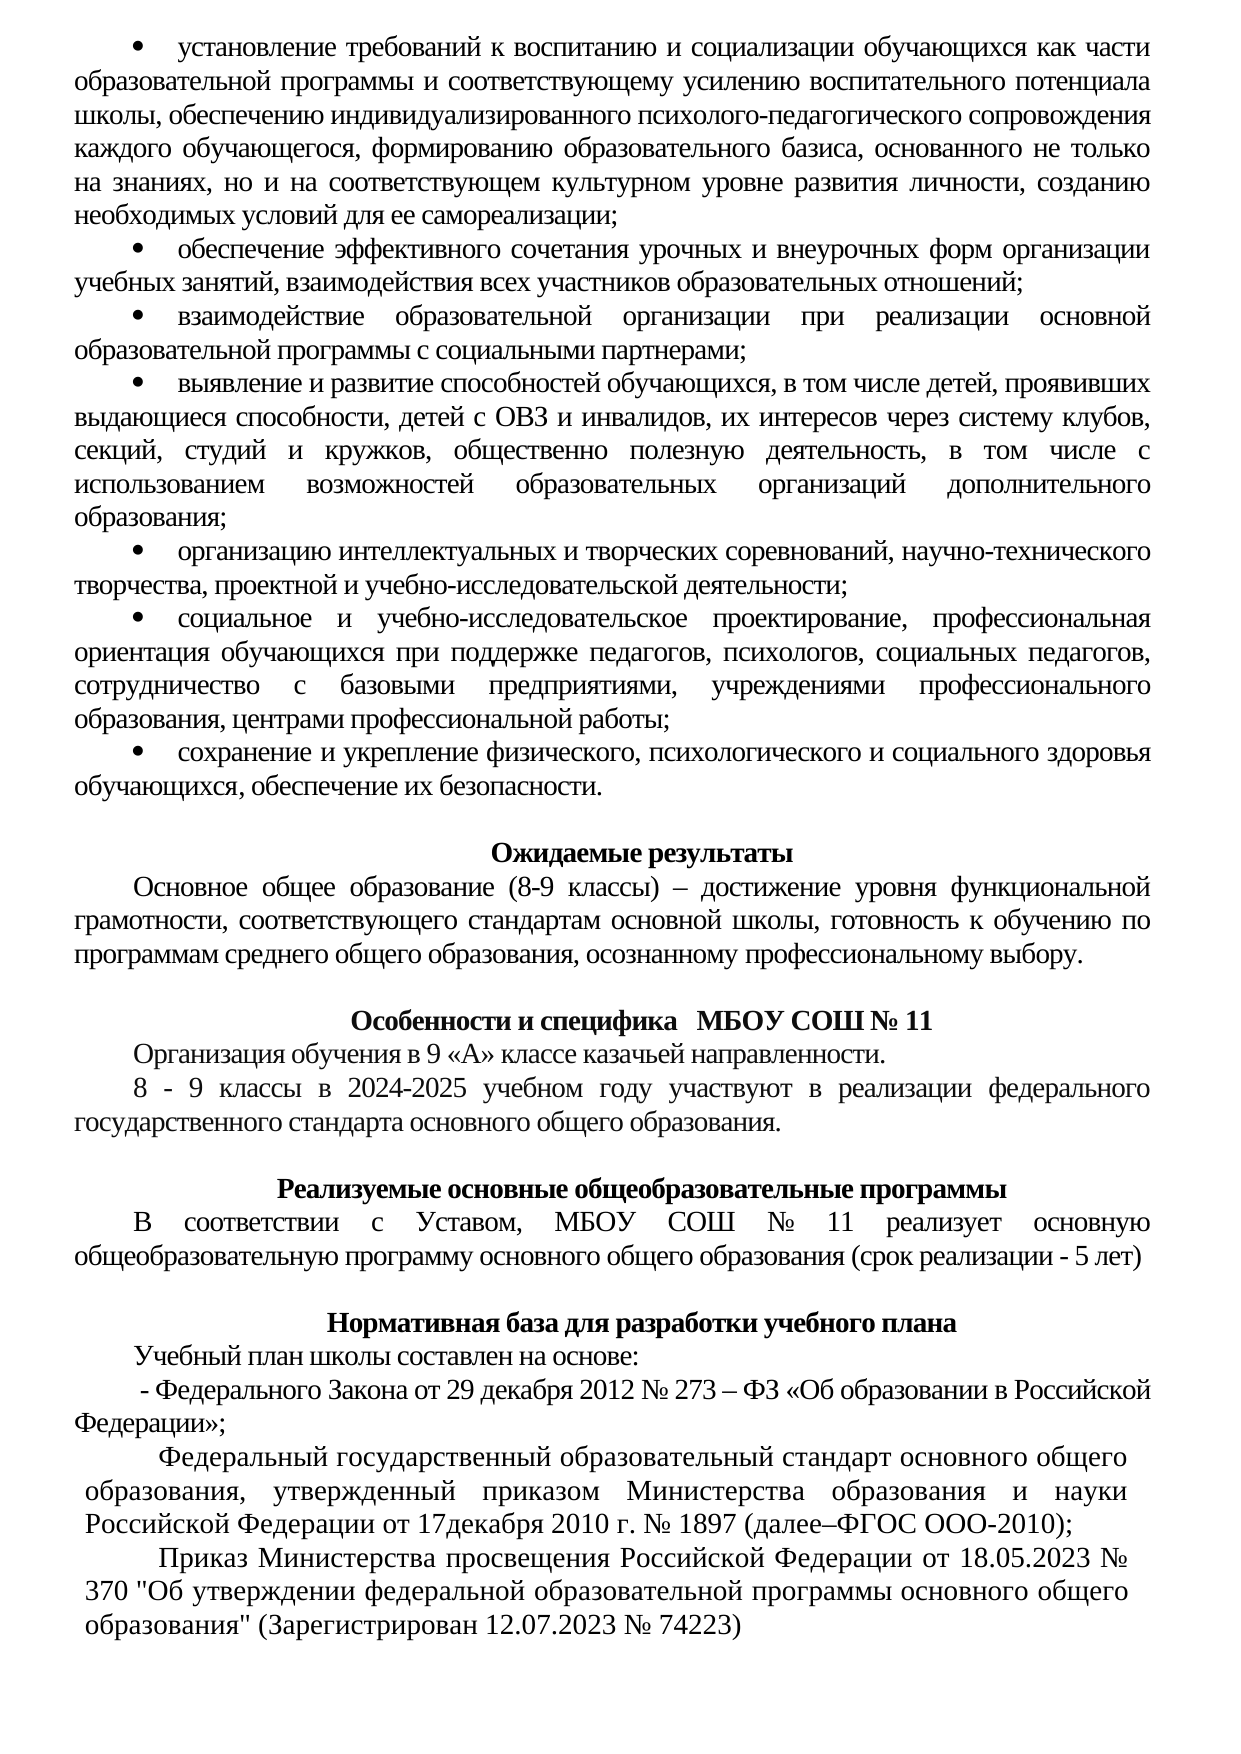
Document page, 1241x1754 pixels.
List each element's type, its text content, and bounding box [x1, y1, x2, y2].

list взаимодействие образовательной организации при реализации основной образовательной программы с социальными партнерами; [74, 298, 1152, 365]
list организацию интеллектуальных и творческих соревнований, научно-технического творчества, проектной и учебно-исследовательской деятельности; [74, 533, 1152, 600]
text Федеральный государственный образовательный стандарт основного общего образования, утвержденный приказом Министерства образования и науки Российской Федерации от 17декабря 2010 г. № 1897 (далее–ФГОС ООО-2010); [84, 1439, 1128, 1540]
list обеспечение эффективного сочетания урочных и внеурочных форм организации учебных занятий, взаимодействия всех участников образовательных отношений; [74, 231, 1152, 298]
text Организация обучения в 9 «А» классе казачьей направленности. [74, 1037, 1152, 1070]
text Особенности и специфика МБОУ СОШ № 11 [74, 1003, 1152, 1037]
list выявление и развитие способностей обучающихся, в том числе детей, проявивших выдающиеся способности, детей с ОВЗ и инвалидов, их интересов через систему клубов, секций, студий и кружков, общественно полезную деятельность, в том числе с использованием возможностей образовательных организаций дополнительного образования; [74, 365, 1152, 533]
text Ожидаемые результаты [74, 835, 1152, 869]
list сохранение и укрепление физического, психологического и социального здоровья обучающихся, обеспечение их безопасности. [74, 734, 1152, 802]
text Реализуемые основные общеобразовательные программы [74, 1171, 1152, 1204]
text Нормативная база для разработки учебного плана [74, 1305, 1152, 1338]
text 8 - 9 классы в 2024-2025 учебном году участвуют в реализации федерального государственного стандарта основного общего образования. [74, 1070, 1152, 1137]
text Приказ Министерства просвещения Российской Федерации от 18.05.2023 № 370 "Об утверждении федеральной образовательной программы основного общего образования" (Зарегистрирован 12.07.2023 № 74223) [84, 1540, 1129, 1640]
text В соответствии с Уставом, МБОУ СОШ № 11 реализует основную общеобразовательную программу основного общего образования (срок реализации - 5 лет) [74, 1204, 1152, 1271]
list установление требований к воспитанию и социализации обучающихся как части образовательной программы и соответствующему усилению воспитательного потенциала школы, обеспечению индивидуализированного психолого-педагогического сопровождения каждого обучающегося, формированию образовательного базиса, основанного не только на знаниях, но и на соответствующем культурном уровне развития личности, созданию необходимых условий для ее самореализации; [74, 29, 1152, 231]
text Учебный план школы составлен на основе: [74, 1338, 1152, 1372]
list социальное и учебно-исследовательское проектирование, профессиональная ориентация обучающихся при поддержке педагогов, психологов, социальных педагогов, сотрудничество с базовыми предприятиями, учреждениями профессионального образования, центрами профессиональной работы; [74, 600, 1152, 734]
list Основное общее образование (8-9 классы) – достижение уровня функциональной грамотности, соответствующего стандартам основной школы, готовность к обучению по программам среднего общего образования, осознанному профессиональному выбору. [74, 869, 1152, 969]
text - Федерального Закона от 29 декабря 2012 № 273 – ФЗ «Об образовании в Российской Федерации»; [74, 1372, 1152, 1439]
